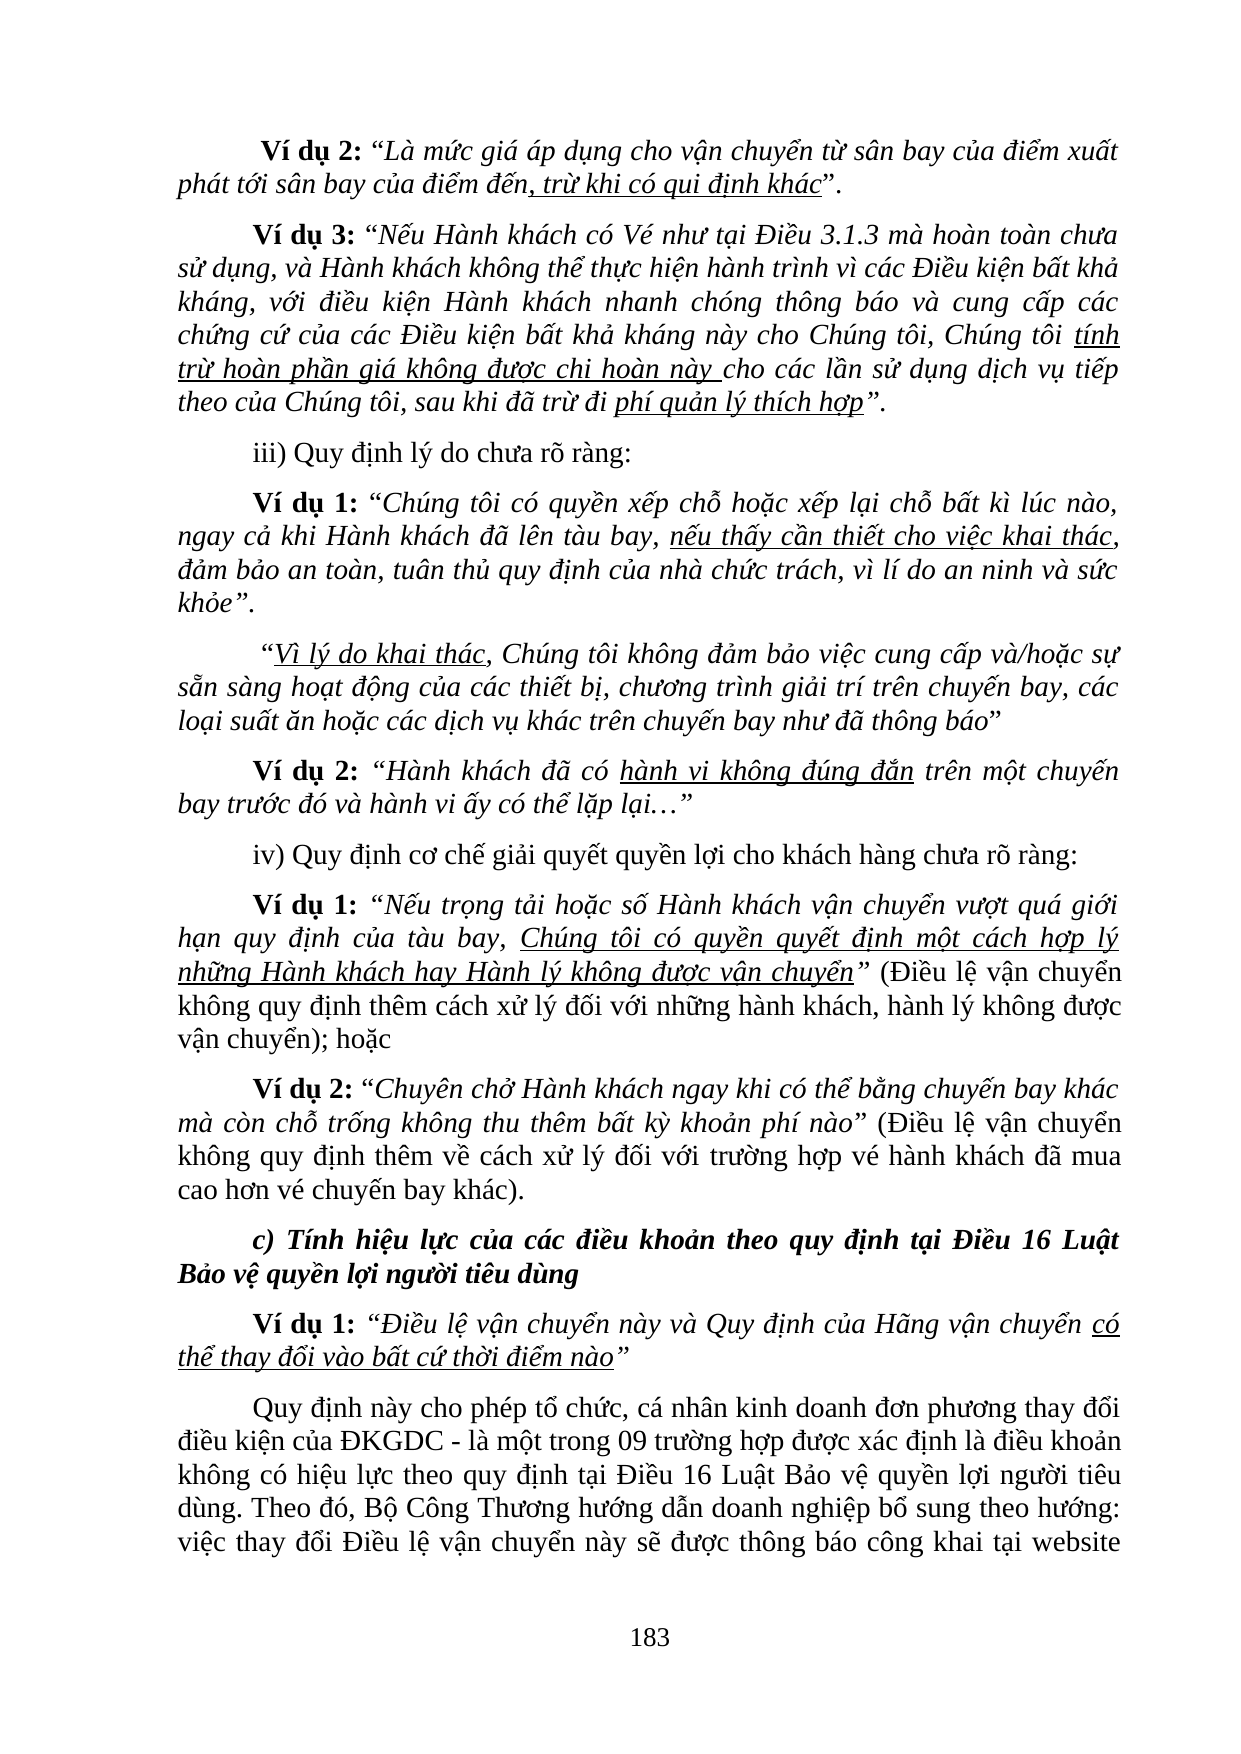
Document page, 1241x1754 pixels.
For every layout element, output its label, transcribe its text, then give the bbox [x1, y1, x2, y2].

text Ví dụ 1: “Nếu trọng tải hoặc số Hành khách vận chuyển vượt quá giới hạn quy định của tàu bay, Chúng tôi có quyền quyết định một cách hợp lý những Hành khách hay Hành lý không được vận chuyển” (Điều lệ vận chuyển không quy định thêm cách xử lý đối với những hành khách, hành lý không được vận chuyển); hoặc [177, 887, 1122, 1055]
text Ví dụ 1: “Chúng tôi có quyền xếp chỗ hoặc xếp lại chỗ bất kì lúc nào, ngay cả khi Hành khách đã lên tàu bay, nếu thấy cần thiết cho việc khai thác, đảm bảo an toàn, tuân thủ quy định của nhà chức trách, vì lí do an ninh và sức khỏe”. [177, 485, 1122, 619]
text c) Tính hiệu lực của các điều khoản theo quy định tại Điều 16 Luật Bảo vệ quyền lợi người tiêu dùng [177, 1222, 1122, 1289]
text Ví dụ 2: “Là mức giá áp dụng cho vận chuyển từ sân bay của điểm xuất phát tới sân bay của điểm đến, trừ khi có qui định khác”. [177, 133, 1122, 200]
text Ví dụ 2: “Chuyên chở Hành khách ngay khi có thể bằng chuyến bay khác mà còn chỗ trống không thu thêm bất kỳ khoản phí nào” (Điều lệ vận chuyển không quy định thêm về cách xử lý đối với trường hợp vé hành khách đã mua cao hơn vé chuyến bay khác). [177, 1071, 1122, 1206]
text Ví dụ 2: “Hành khách đã có hành vi không đúng đắn trên một chuyến bay trước đó và hành vi ấy có thể lặp lại…” [177, 753, 1122, 820]
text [177, 1390, 1122, 1557]
text “Vì lý do khai thác, Chúng tôi không đảm bảo việc cung cấp và/hoặc sự sẵn sàng hoạt động của các thiết bị, chương trình giải trí trên chuyến bay, các loại suất ăn hoặc các dịch vụ khác trên chuyến bay như đã thông báo” [177, 636, 1122, 736]
text Ví dụ 3: “Nếu Hành khách có Vé như tại Điều 3.1.3 mà hoàn toàn chưa sử dụng, và Hành khách không thể thực hiện hành trình vì các Điều kiện bất khả kháng, với điều kiện Hành khách nhanh chóng thông báo và cung cấp các chứng cứ của các Điều kiện bất khả kháng này cho Chúng tôi, Chúng tôi tính trừ hoàn phần giá không được chi hoàn này cho các lần sử dụng dịch vụ tiếp theo của Chúng tôi, sau khi đã trừ đi phí quản lý thích hợp”. [177, 217, 1122, 418]
text iii) Quy định lý do chưa rõ ràng: [177, 435, 1122, 468]
text Ví dụ 1: “Điều lệ vận chuyển này và Quy định của Hãng vận chuyển có thể thay đổi vào bất cứ thời điểm nào” [177, 1306, 1122, 1373]
text iv) Quy định cơ chế giải quyết quyền lợi cho khách hàng chưa rõ ràng: [177, 837, 1122, 870]
